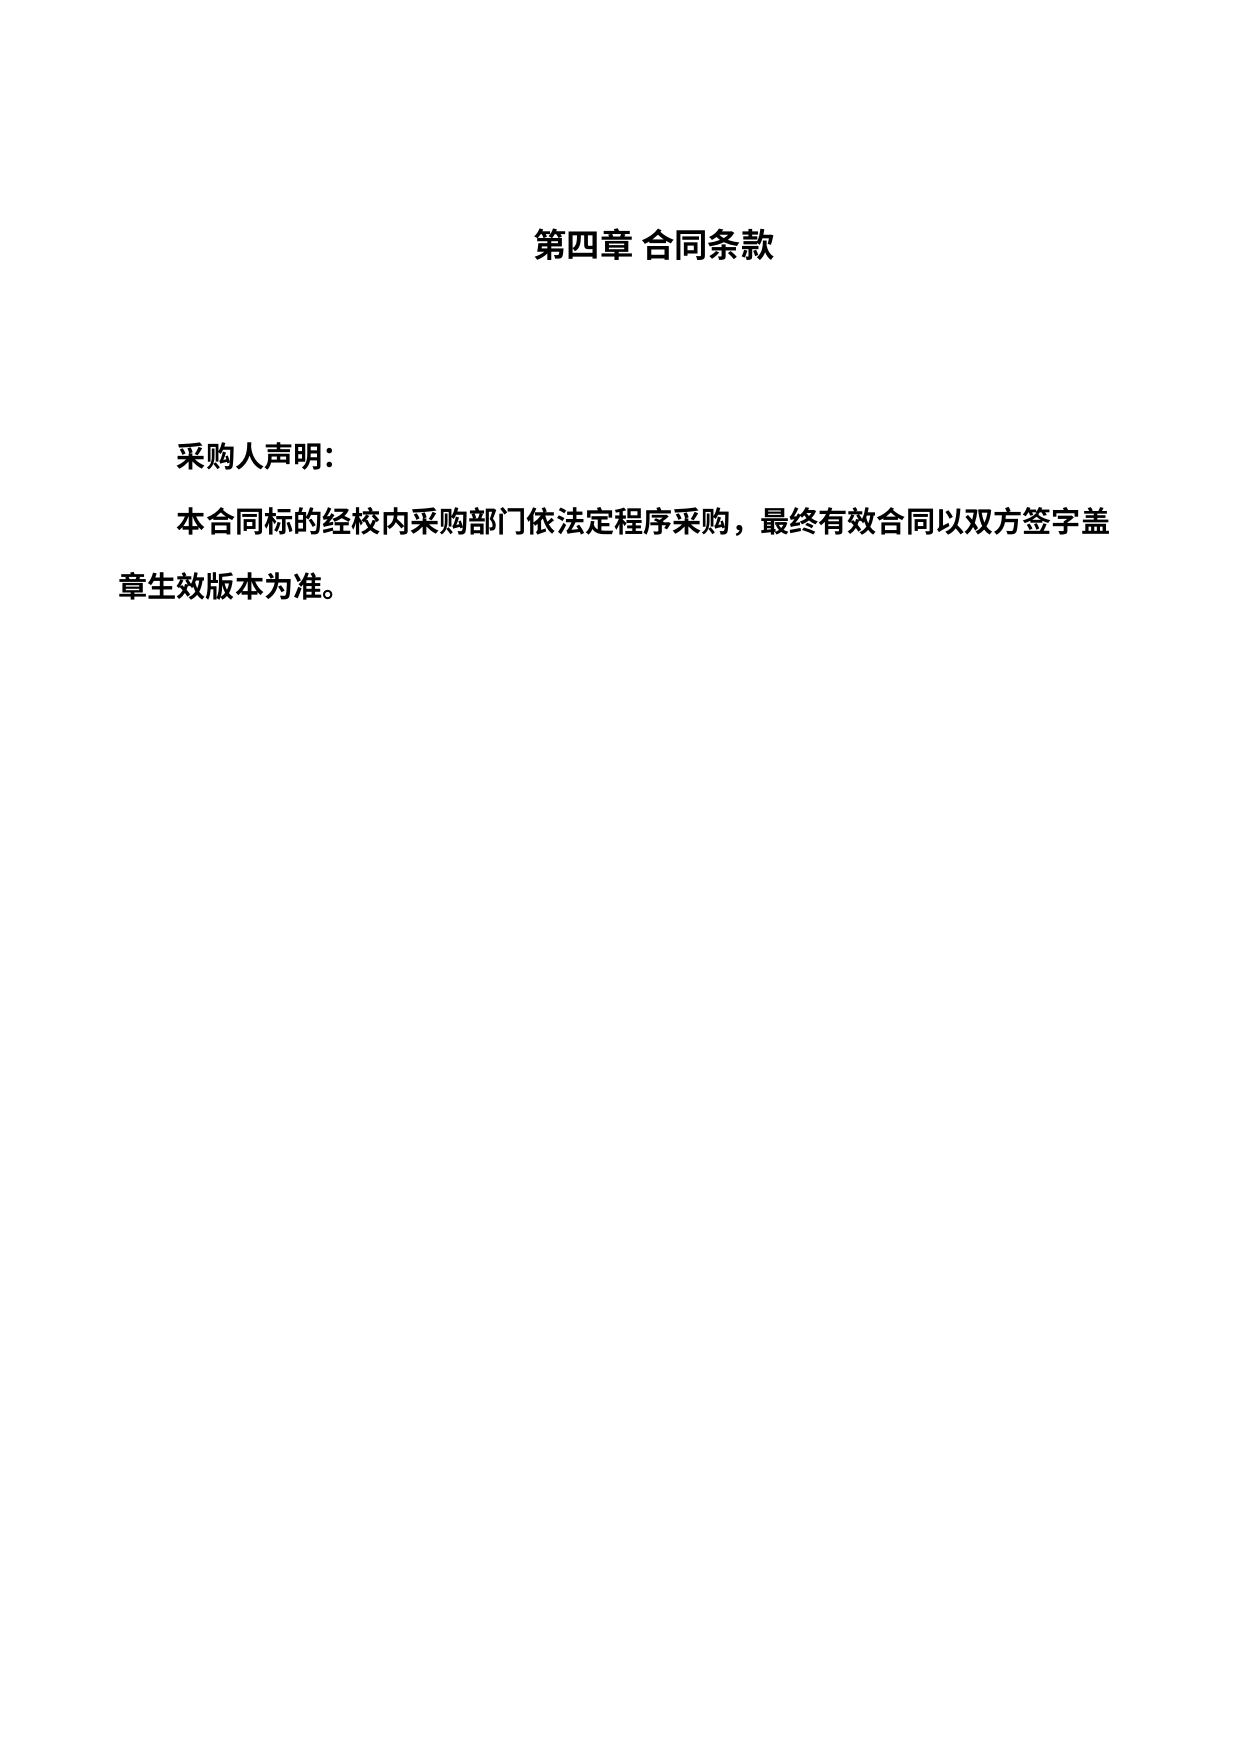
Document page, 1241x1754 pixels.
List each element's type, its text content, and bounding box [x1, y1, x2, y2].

text 第四章 合同条款 [118, 211, 1122, 276]
text 本合同标的经校内采购部门依法定程序采购，最终有效合同以双方签字盖章生效版本为准。 [118, 487, 1122, 617]
text 采购人声明： [118, 422, 1122, 487]
